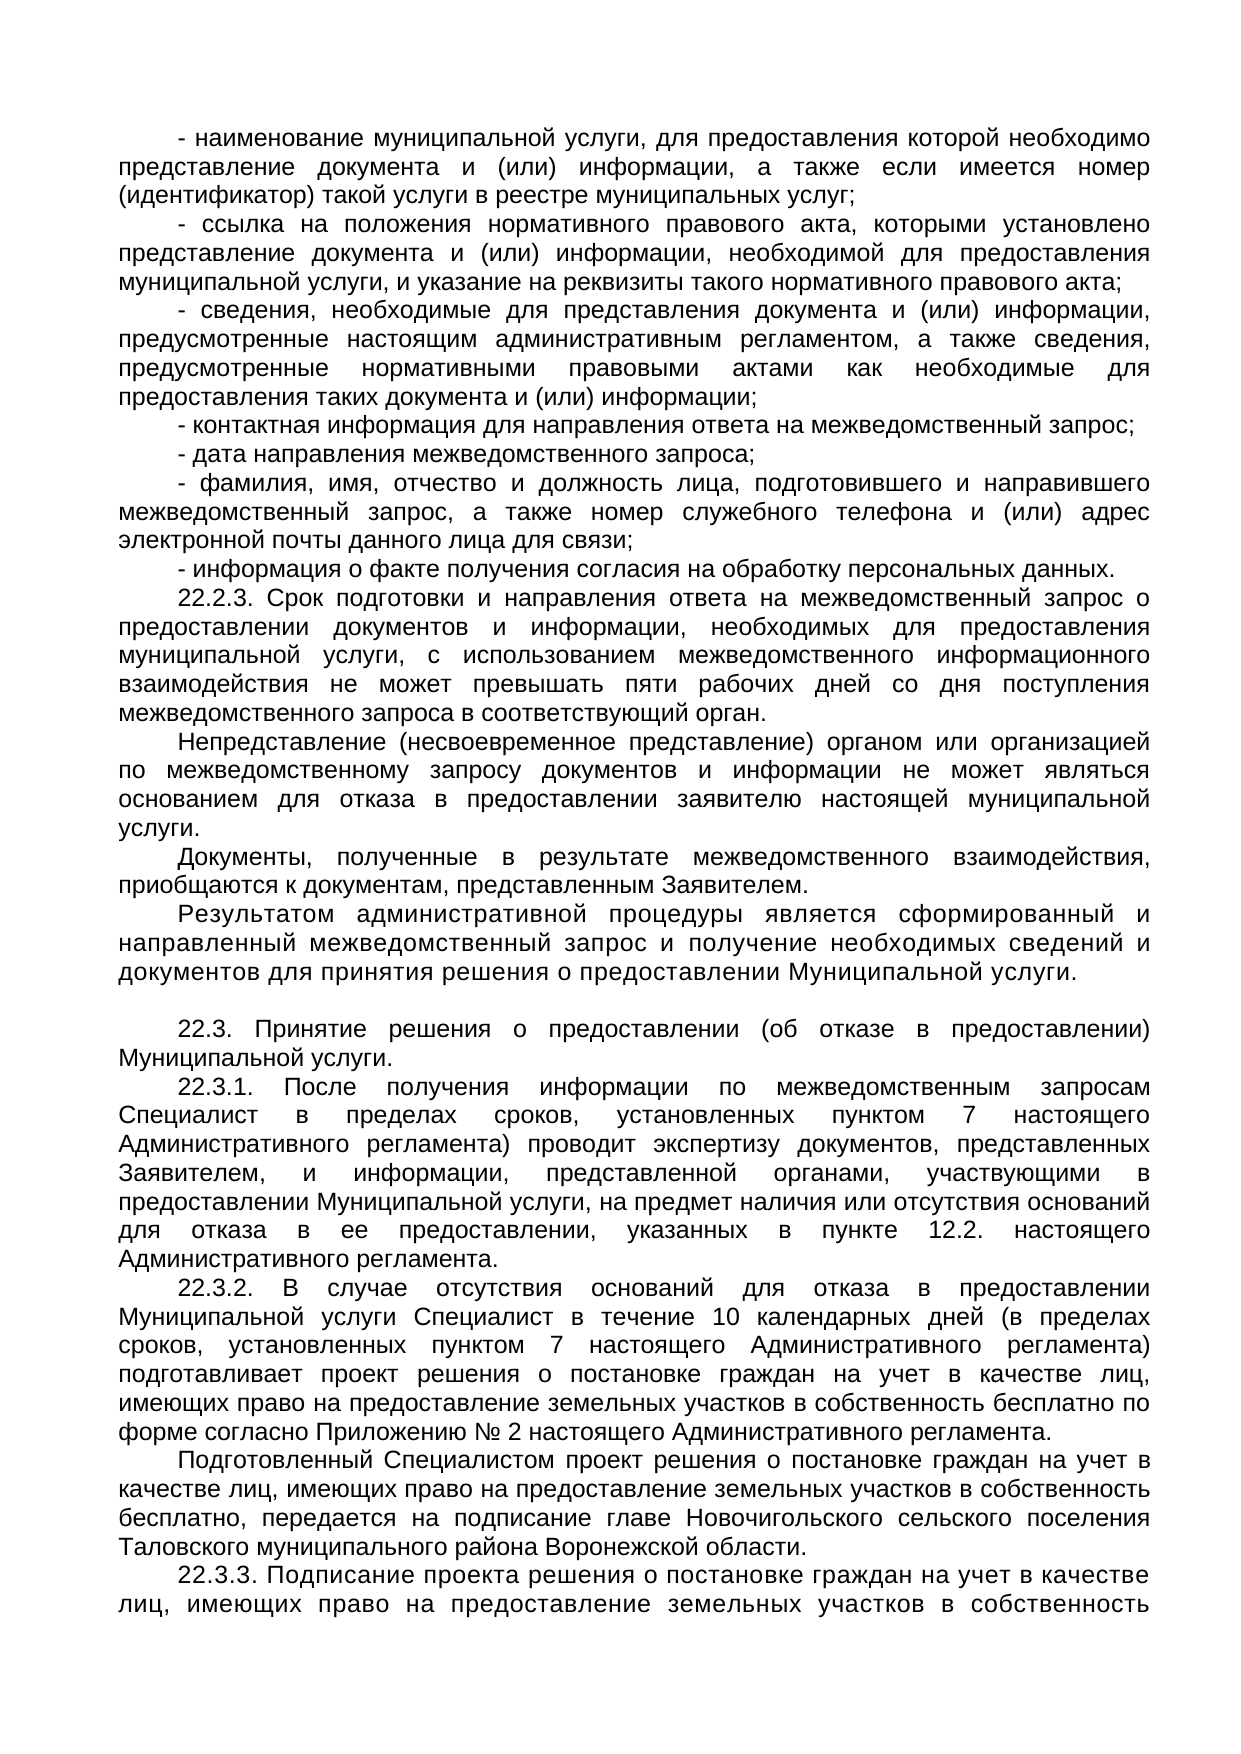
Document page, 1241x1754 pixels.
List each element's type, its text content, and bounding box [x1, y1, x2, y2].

text 22.2.3. Срок подготовки и направления ответа на межведомственный запрос о предоставлении документов и информации, необходимых для предоставления муниципальной услуги, с использованием межведомственного информационного взаимодействия не может превышать пяти рабочих дней со дня поступления межведомственного запроса в соответствующий орган. [118, 583, 1152, 726]
text 22.3.1. После получения информации по межведомственным запросам Специалист в пределах сроков, установленных пунктом 7 настоящего Административного регламента) проводит экспертизу документов, представленных Заявителем, и информации, представленной органами, участвующими в предоставлении Муниципальной услуги, на предмет наличия или отсутствия оснований для отказа в ее предоставлении, указанных в пункте 12.2. настоящего Административного регламента. [118, 1071, 1152, 1273]
text - информация о факте получения согласия на обработку персональных данных. [118, 554, 1152, 583]
text - ссылка на положения нормативного правового акта, которыми установлено представление документа и (или) информации, необходимой для предоставления муниципальной услуги, и указание на реквизиты такого нормативного правового акта; [118, 209, 1152, 295]
text Документы, полученные в результате межведомственного взаимодействия, приобщаются к документам, представленным Заявителем. [118, 841, 1152, 899]
text Непредставление (несвоевременное представление) органом или организацией по межведомственному запросу документов и информации не может являться основанием для отказа в предоставлении заявителю настоящей муниципальной услуги. [118, 726, 1152, 841]
text - наименование муниципальной услуги, для предоставления которой необходимо представление документа и (или) информации, а также если имеется номер (идентификатор) такой услуги в реестре муниципальных услуг; [118, 123, 1152, 209]
text - сведения, необходимые для представления документа и (или) информации, предусмотренные настоящим административным регламентом, а также сведения, предусмотренные нормативными правовыми актами как необходимые для предоставления таких документа и (или) информации; [118, 295, 1152, 410]
text Результатом административной процедуры является сформированный и направленный межведомственный запрос и получение необходимых сведений и документов для принятия решения о предоставлении Муниципальной услуги. [118, 899, 1152, 985]
text Подготовленный Специалистом проект решения о постановке граждан на учет в качестве лиц, имеющих право на предоставление земельных участков в собственность бесплатно, передается на подписание главе Новочигольского сельского поселения Таловского муниципального района Воронежской области. [118, 1445, 1152, 1560]
text - фамилия, имя, отчество и должность лица, подготовившего и направившего межведомственный запрос, а также номер служебного телефона и (или) адрес электронной почты данного лица для связи; [118, 468, 1152, 554]
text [118, 1560, 1152, 1618]
text 22.3.2. В случае отсутствия оснований для отказа в предоставлении Муниципальной услуги Специалист в течение 10 календарных дней (в пределах сроков, установленных пунктом 7 настоящего Административного регламента) подготавливает проект решения о постановке граждан на учет в качестве лиц, имеющих право на предоставление земельных участков в собственность бесплатно по форме согласно Приложению № 2 настоящего Административного регламента. [118, 1273, 1152, 1445]
list 22.3. Принятие решения о предоставлении (об отказе в предоставлении) Муниципальной услуги. [118, 1014, 1152, 1071]
text - контактная информация для направления ответа на межведомственный запрос; [118, 410, 1152, 439]
text - дата направления межведомственного запроса; [118, 439, 1152, 468]
